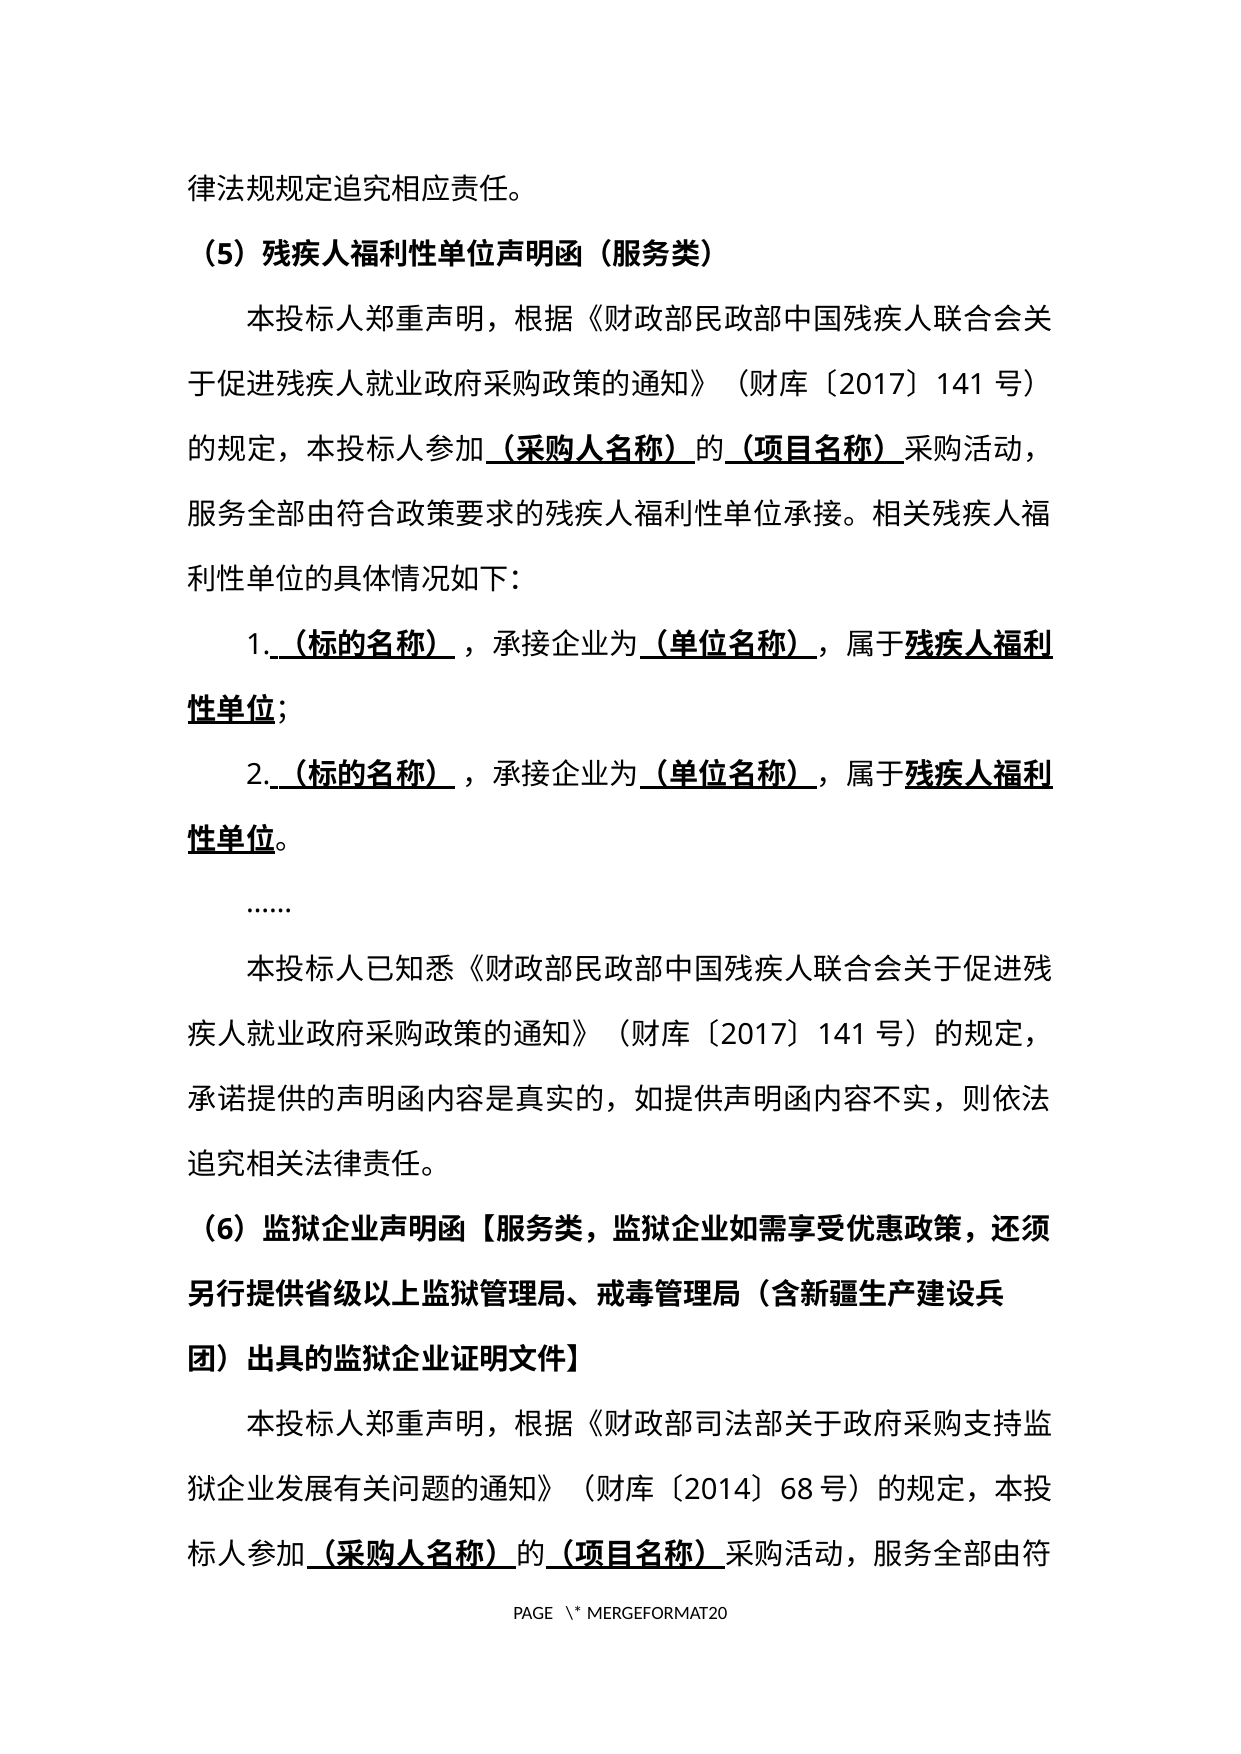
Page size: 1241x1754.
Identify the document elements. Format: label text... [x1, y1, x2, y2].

text （5）残疾人福利性单位声明函（服务类） [187, 219, 1053, 284]
text 2. （标的名称） ，承接企业为（单位名称），属于残疾人福利性单位。 [187, 739, 1053, 869]
text 本投标人已知悉《财政部民政部中国残疾人联合会关于促进残疾人就业政府采购政策的通知》（财库〔2017〕141 号）的规定，承诺提供的声明函内容是真实的，如提供声明函内容不实，则依法追究相关法律责任。 [187, 934, 1053, 1194]
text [187, 154, 1053, 219]
text …… [187, 869, 1053, 934]
text （6）监狱企业声明函【服务类，监狱企业如需享受优惠政策，还须另行提供省级以上监狱管理局、戒毒管理局（含新疆生产建设兵团）出具的监狱企业证明文件】 [187, 1194, 1053, 1389]
text 1. （标的名称） ，承接企业为（单位名称），属于残疾人福利性单位； [187, 609, 1053, 739]
text 本投标人郑重声明，根据《财政部民政部中国残疾人联合会关于促进残疾人就业政府采购政策的通知》（财库〔2017〕141 号）的规定，本投标人参加（采购人名称）的（项目名称）采购活动，服务全部由符合政策要求的残疾人福利性单位承接。相关残疾人福利性单位的具体情况如下： [187, 284, 1053, 609]
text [187, 1389, 1053, 1584]
